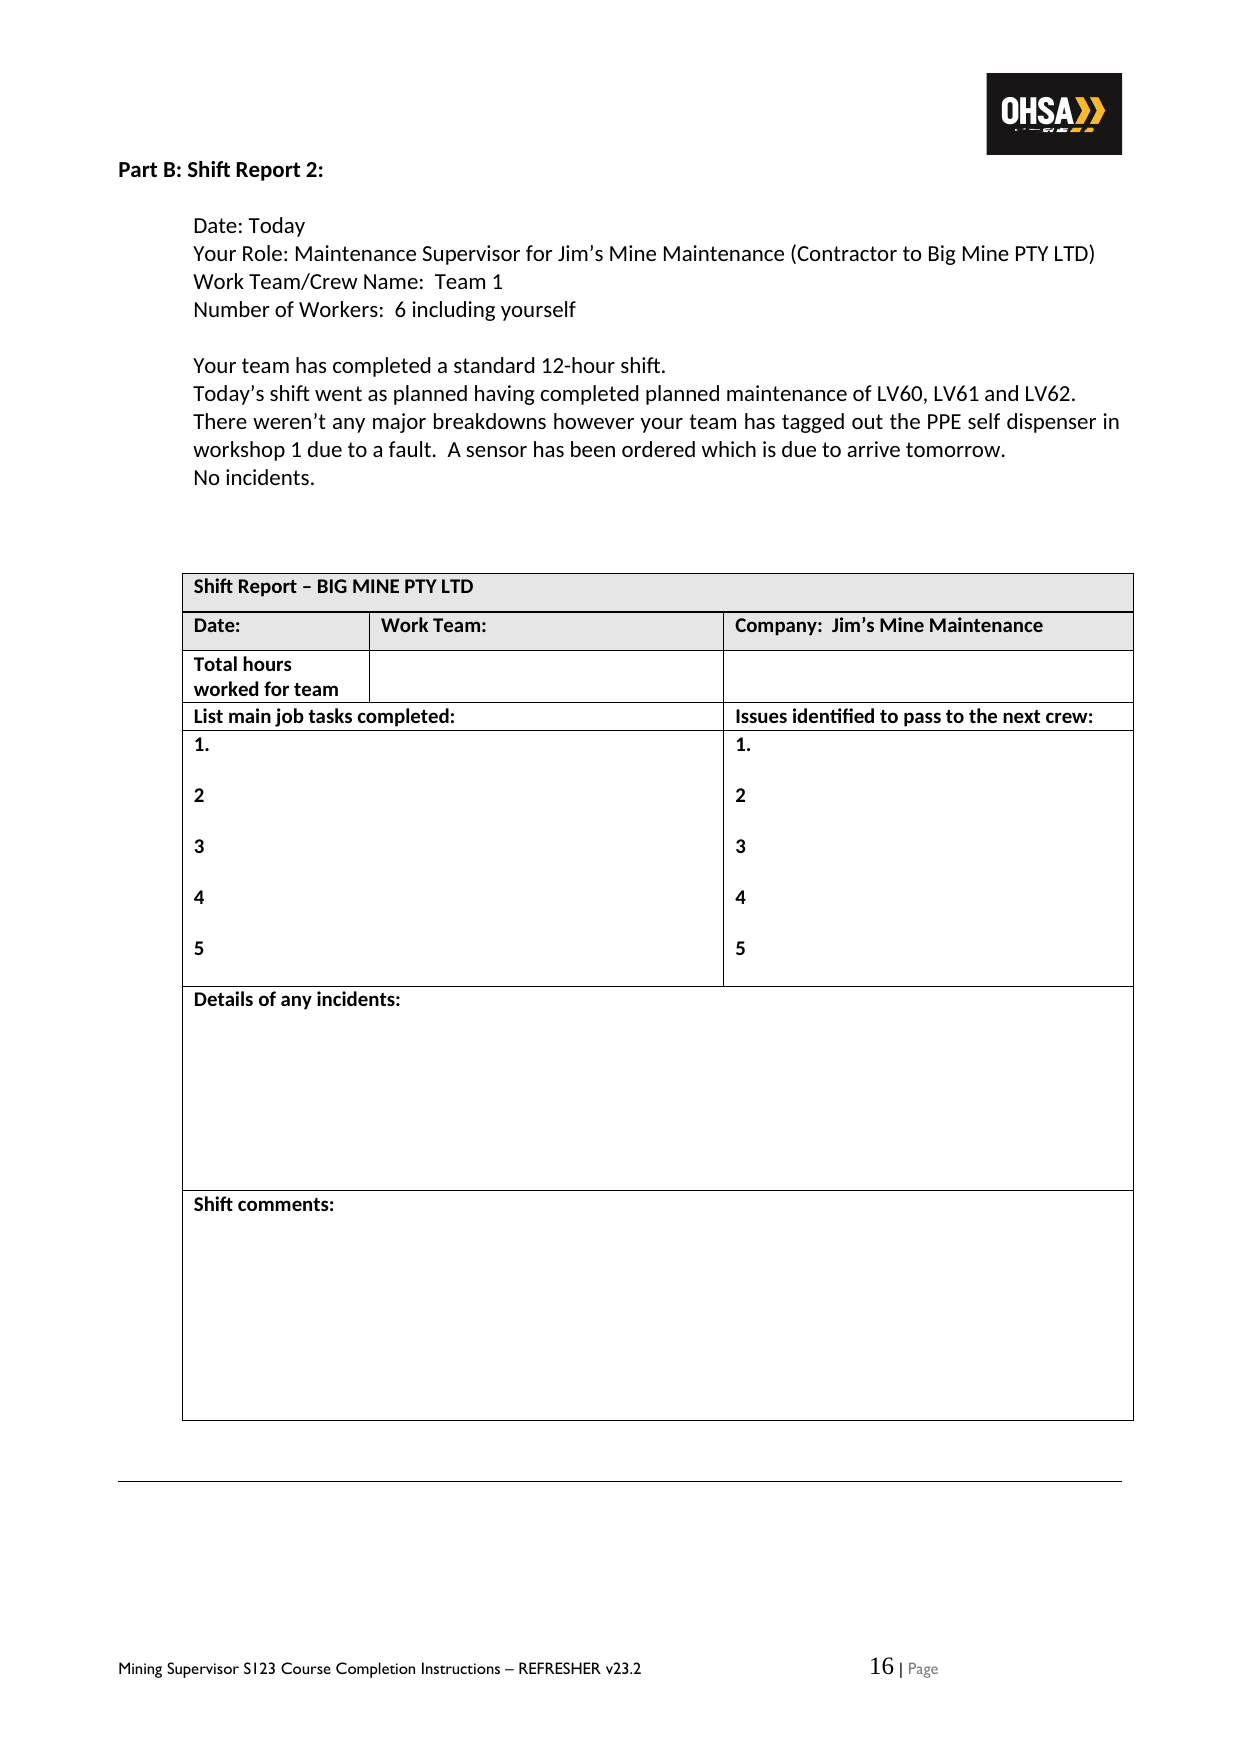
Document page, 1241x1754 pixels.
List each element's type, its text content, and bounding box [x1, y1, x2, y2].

text Number of Workers: 6 including yourself [193, 295, 1122, 323]
table_cell Issues identified to pass to the next crew: [724, 703, 1133, 730]
text Date: Today [193, 211, 1122, 239]
table_cell [370, 651, 723, 702]
table_cell Date: [183, 613, 369, 650]
text Today’s shift went as planned having completed planned maintenance of LV60, LV61 and LV62. [193, 379, 1122, 407]
table_header Shift Report – BIG MINE PTY LTD [183, 574, 1133, 611]
table_cell 1. 2 3 4 5 [183, 731, 723, 986]
text Your team has completed a standard 12-hour shift. [193, 351, 1122, 379]
table_cell Company: Jim’s Mine Maintenance [724, 613, 1133, 650]
table_cell List main job tasks completed: [183, 703, 723, 730]
text Part B: Shift Report 2: [118, 155, 1122, 183]
table_cell Shift comments: [183, 1191, 1133, 1420]
table_cell 1. 2 3 4 5 [724, 731, 1133, 986]
text Your Role: Maintenance Supervisor for Jim’s Mine Maintenance (Contractor to Big Mine PTY LTD) [193, 239, 1122, 267]
table_cell [724, 651, 1133, 702]
text No incidents. [193, 463, 1122, 491]
text Work Team/Crew Name: Team 1 [193, 267, 1122, 295]
table_cell Total hours worked for team [183, 651, 369, 702]
picture [986, 73, 1123, 155]
table_cell Details of any incidents: [183, 987, 1133, 1190]
table_cell Work Team: [370, 613, 723, 650]
text There weren’t any major breakdowns however your team has tagged out the PPE self dispenser in workshop 1 due to a fault. A sensor has been ordered which is due to arrive tomorrow. [193, 407, 1122, 463]
